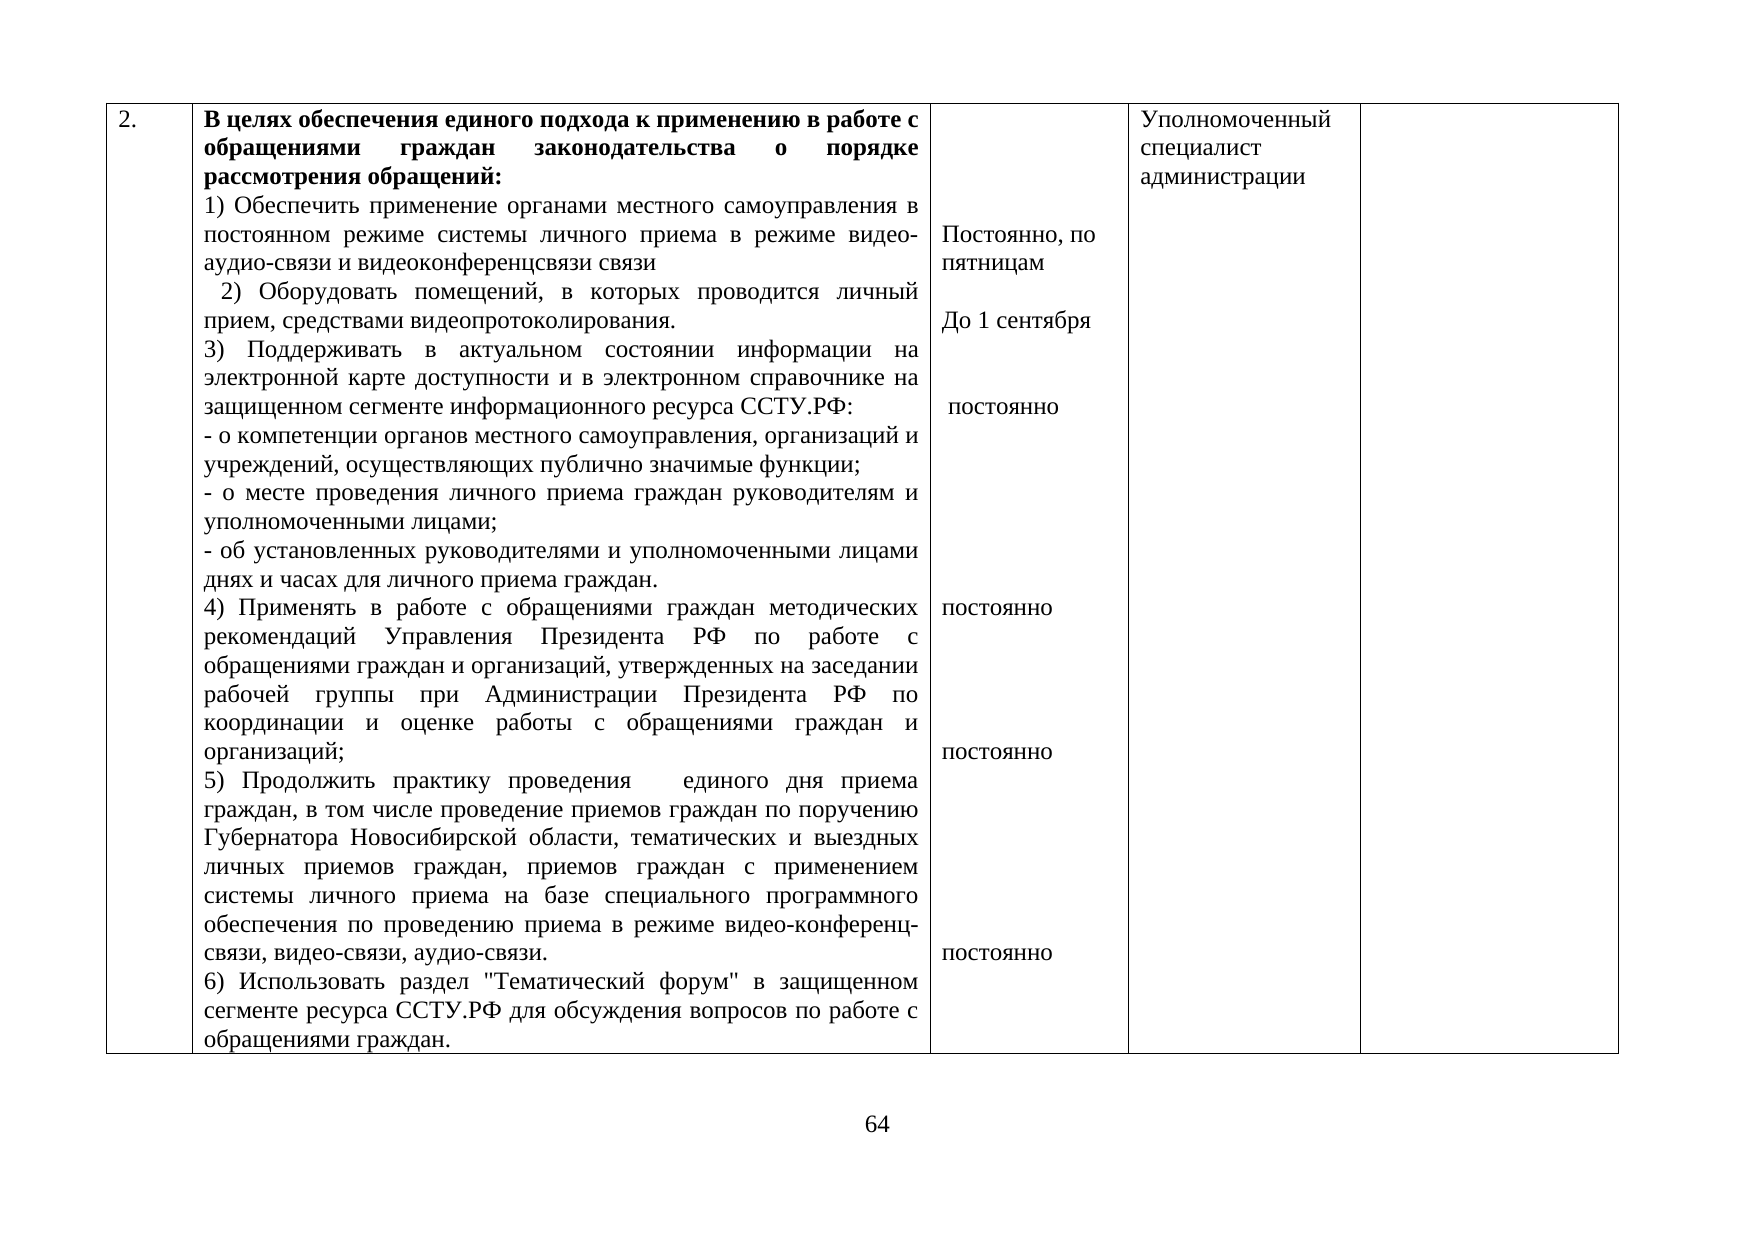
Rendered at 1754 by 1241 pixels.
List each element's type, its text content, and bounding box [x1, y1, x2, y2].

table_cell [1129, 104, 1360, 1052]
table_cell 2. [107, 104, 192, 1052]
table_cell [1361, 104, 1618, 1052]
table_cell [931, 104, 1128, 1052]
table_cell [193, 104, 930, 1052]
